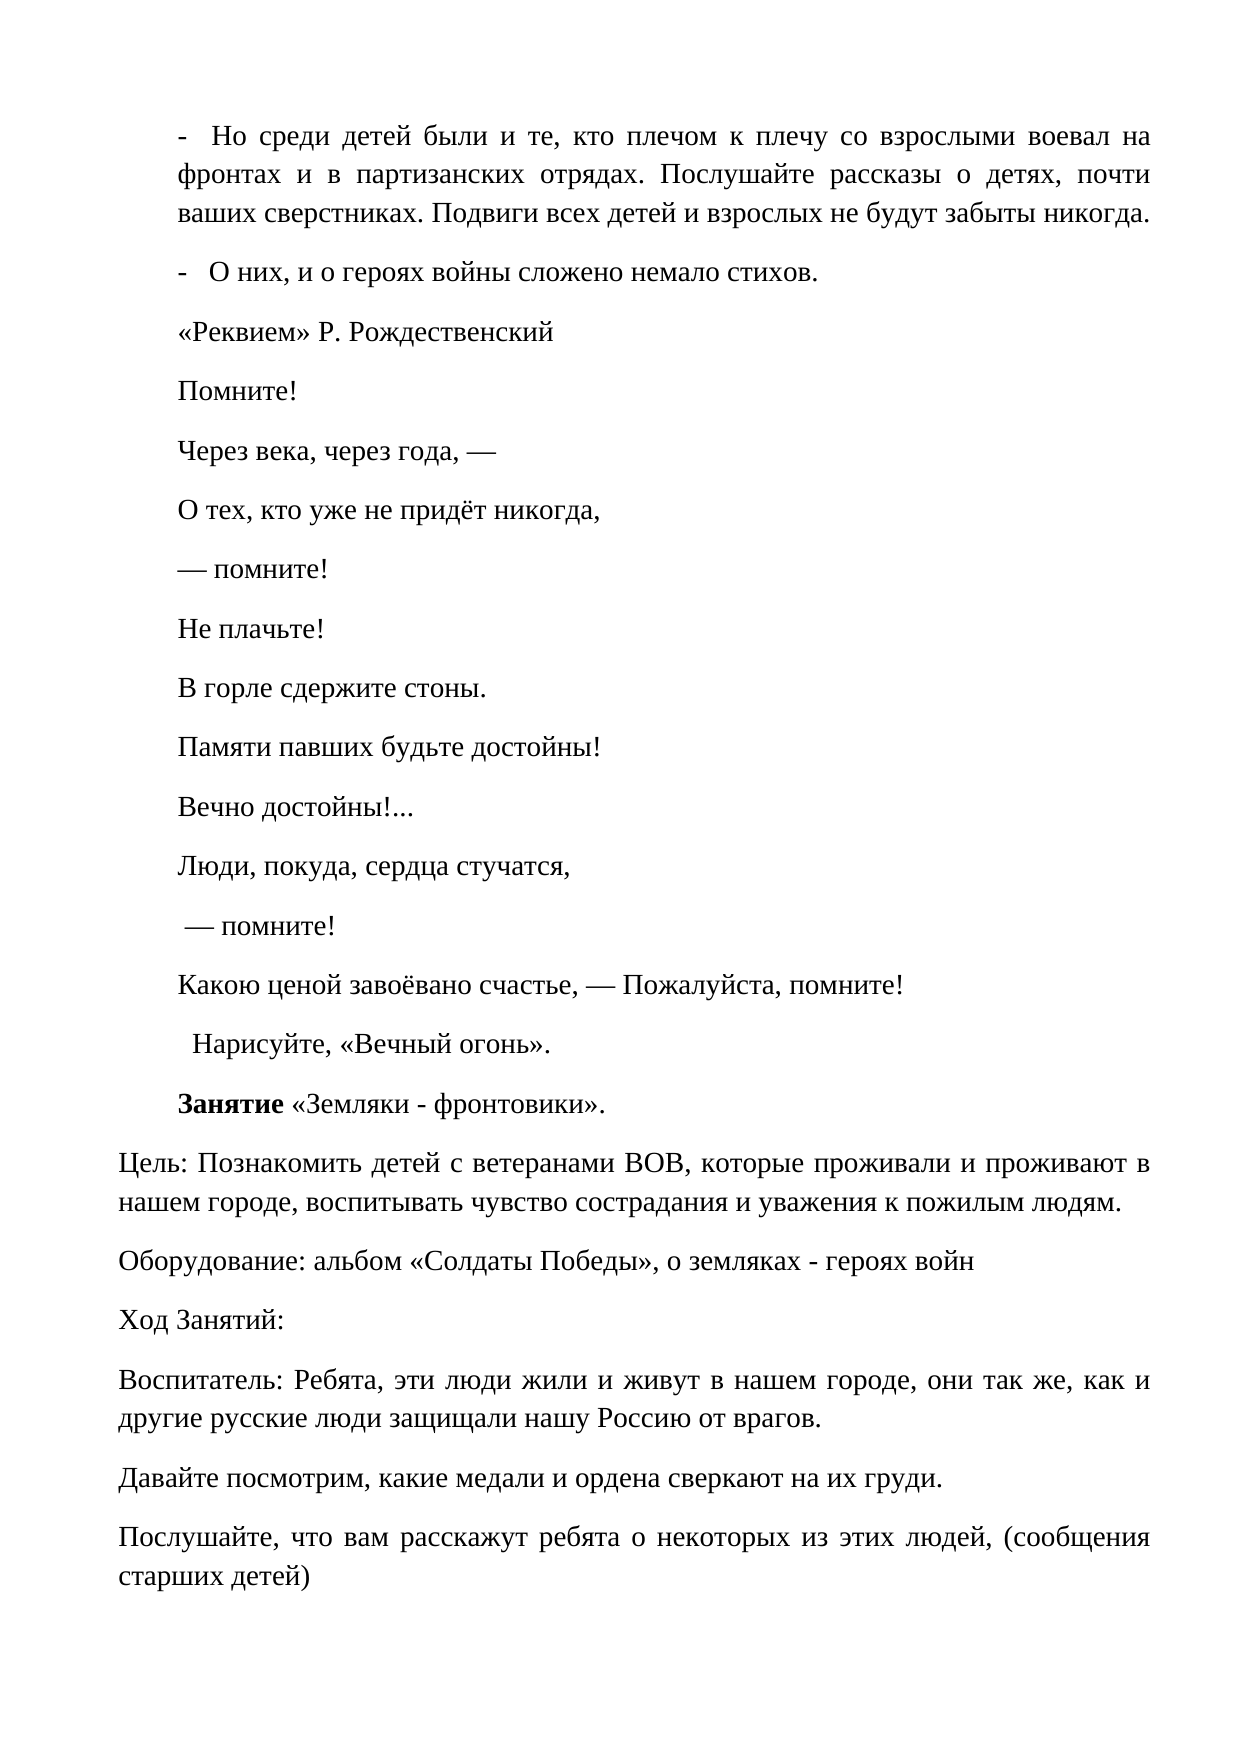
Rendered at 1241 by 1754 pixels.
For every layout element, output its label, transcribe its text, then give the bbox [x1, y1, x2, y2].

text Цель: Познакомить детей с ветеранами ВОВ, которые проживали и проживают в нашем городе, воспитывать чувство сострадания и уважения к пожилым людям. [118, 1145, 1152, 1217]
text Памяти павших будьте достойны! [177, 729, 1152, 763]
text Воспитатель: Ребята, эти люди жили и живут в нашем городе, они так же, как и другие русские люди защищали нашу Россию от врагов. [118, 1362, 1152, 1434]
text — помните! [177, 908, 1152, 941]
text - О них, и о героях войны сложено немало стихов. [177, 254, 1152, 288]
text Занятие «Земляки - фронтовики». [177, 1086, 1152, 1119]
text — помните! [177, 551, 1152, 585]
text Какою ценой завоёвано счастье, — Пожалуйста, помните! [177, 967, 1152, 1001]
text Ход Занятий: [118, 1302, 1152, 1336]
text Давайте посмотрим, какие медали и ордена сверкают на их груди. [118, 1460, 1152, 1493]
text О тех, кто уже не придёт никогда, [177, 492, 1152, 526]
text Вечно достойны!... [177, 789, 1152, 822]
text Послушайте, что вам расскажут ребята о некоторых из этих людей, (сообщения старших детей) [118, 1519, 1152, 1591]
text Через века, через года, — [177, 433, 1152, 466]
text Помните! [177, 373, 1152, 407]
text Не плачьте! [177, 611, 1152, 644]
text Оборудование: альбом «Солдаты Победы», о земляках - героях войн [118, 1243, 1152, 1277]
text В горле сдержите стоны. [177, 670, 1152, 704]
text Люди, покуда, сердца стучатся, [177, 848, 1152, 882]
text Нарисуйте, «Вечный огонь». [177, 1026, 1152, 1060]
text - Но среди детей были и те, кто плечом к плечу со взрослыми воевал на фронтах и в партизанских отрядах. Послушайте рассказы о детях, почти ваших сверстниках. Подвиги всех детей и взрослых не будут забыты никогда. [177, 118, 1152, 229]
text «Реквием» Р. Рождественский [177, 314, 1152, 347]
